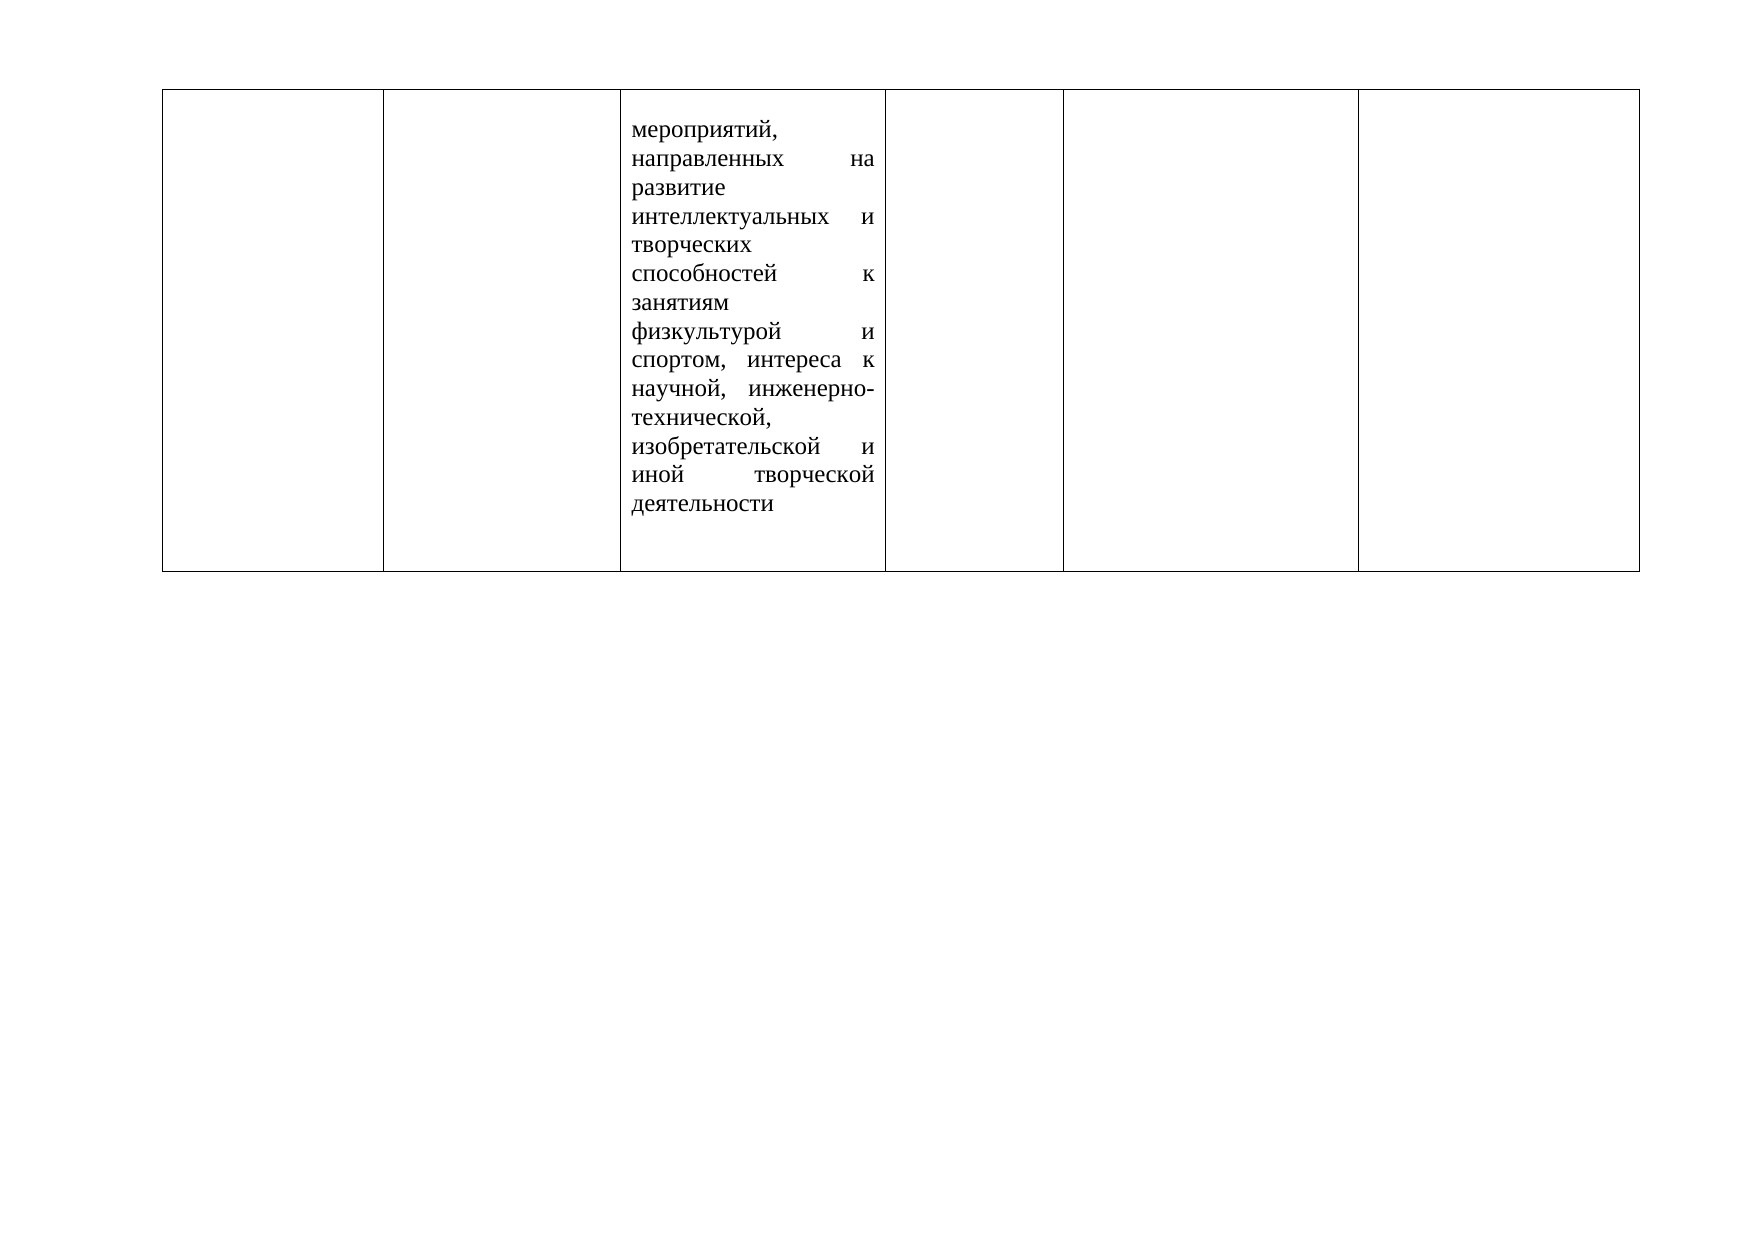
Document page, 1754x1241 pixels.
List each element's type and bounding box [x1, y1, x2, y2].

table_cell [1359, 90, 1639, 571]
table_cell [163, 90, 383, 571]
table_cell [886, 90, 1063, 571]
table_cell [621, 90, 885, 571]
table_cell [384, 90, 620, 571]
table_cell [1064, 90, 1358, 571]
